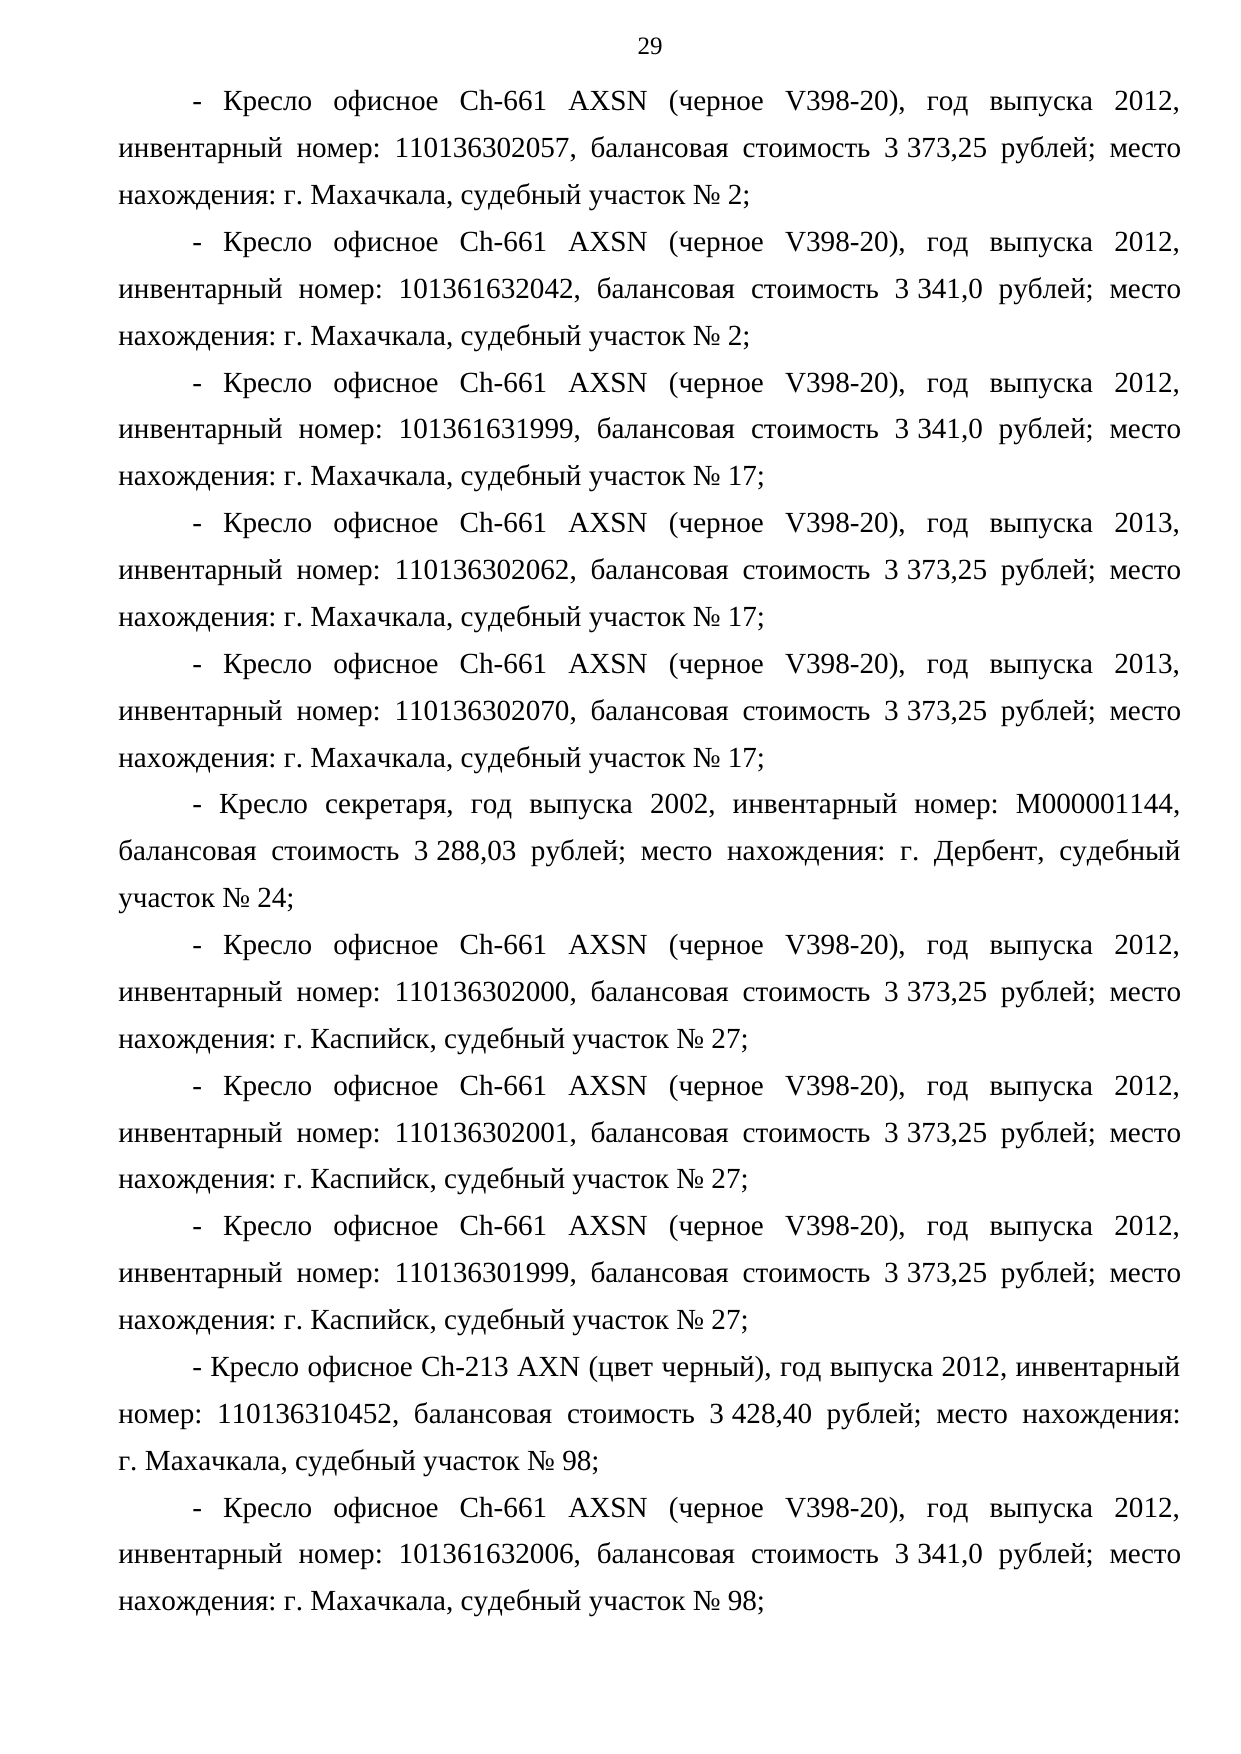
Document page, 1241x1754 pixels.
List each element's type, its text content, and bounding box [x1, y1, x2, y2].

text - Кресло офисное Ch-661 AXSN (черное V398-20), год выпуска 2012, инвентарный номер: 101361632006, балансовая стоимость 3 341,0 рублей; место нахождения: г. Махачкала, судебный участок № 98; [118, 1490, 1181, 1617]
text - Кресло офисное Ch-661 AXSN (черное V398-20), год выпуска 2012, инвентарный номер: 101361632042, балансовая стоимость 3 341,0 рублей; место нахождения: г. Махачкала, судебный участок № 2; [118, 224, 1181, 351]
text - Кресло офисное Ch-661 AXSN (черное V398-20), год выпуска 2012, инвентарный номер: 110136302057, балансовая стоимость 3 373,25 рублей; место нахождения: г. Махачкала, судебный участок № 2; [118, 83, 1181, 211]
text - Кресло офисное Ch-661 AXSN (черное V398-20), год выпуска 2012, инвентарный номер: 110136301999, балансовая стоимость 3 373,25 рублей; место нахождения: г. Каспийск, судебный участок № 27; [118, 1208, 1181, 1336]
text - Кресло секретаря, год выпуска 2002, инвентарный номер: М000001144, балансовая стоимость 3 288,03 рублей; место нахождения: г. Дербент, судебный участок № 24; [118, 787, 1181, 914]
text - Кресло офисное Ch-661 AXSN (черное V398-20), год выпуска 2013, инвентарный номер: 110136302070, балансовая стоимость 3 373,25 рублей; место нахождения: г. Махачкала, судебный участок № 17; [118, 646, 1181, 773]
text - Кресло офисное Ch-661 AXSN (черное V398-20), год выпуска 2012, инвентарный номер: 110136302001, балансовая стоимость 3 373,25 рублей; место нахождения: г. Каспийск, судебный участок № 27; [118, 1068, 1181, 1195]
text - Кресло офисное Ch-213 AXN (цвет черный), год выпуска 2012, инвентарный номер: 110136310452, балансовая стоимость 3 428,40 рублей; место нахождения: г. Махачкала, судебный участок № 98; [118, 1349, 1181, 1476]
text - Кресло офисное Ch-661 AXSN (черное V398-20), год выпуска 2013, инвентарный номер: 110136302062, балансовая стоимость 3 373,25 рублей; место нахождения: г. Махачкала, судебный участок № 17; [118, 505, 1181, 633]
text - Кресло офисное Ch-661 AXSN (черное V398-20), год выпуска 2012, инвентарный номер: 110136302000, балансовая стоимость 3 373,25 рублей; место нахождения: г. Каспийск, судебный участок № 27; [118, 927, 1181, 1054]
text - Кресло офисное Ch-661 AXSN (черное V398-20), год выпуска 2012, инвентарный номер: 101361631999, балансовая стоимость 3 341,0 рублей; место нахождения: г. Махачкала, судебный участок № 17; [118, 365, 1181, 492]
